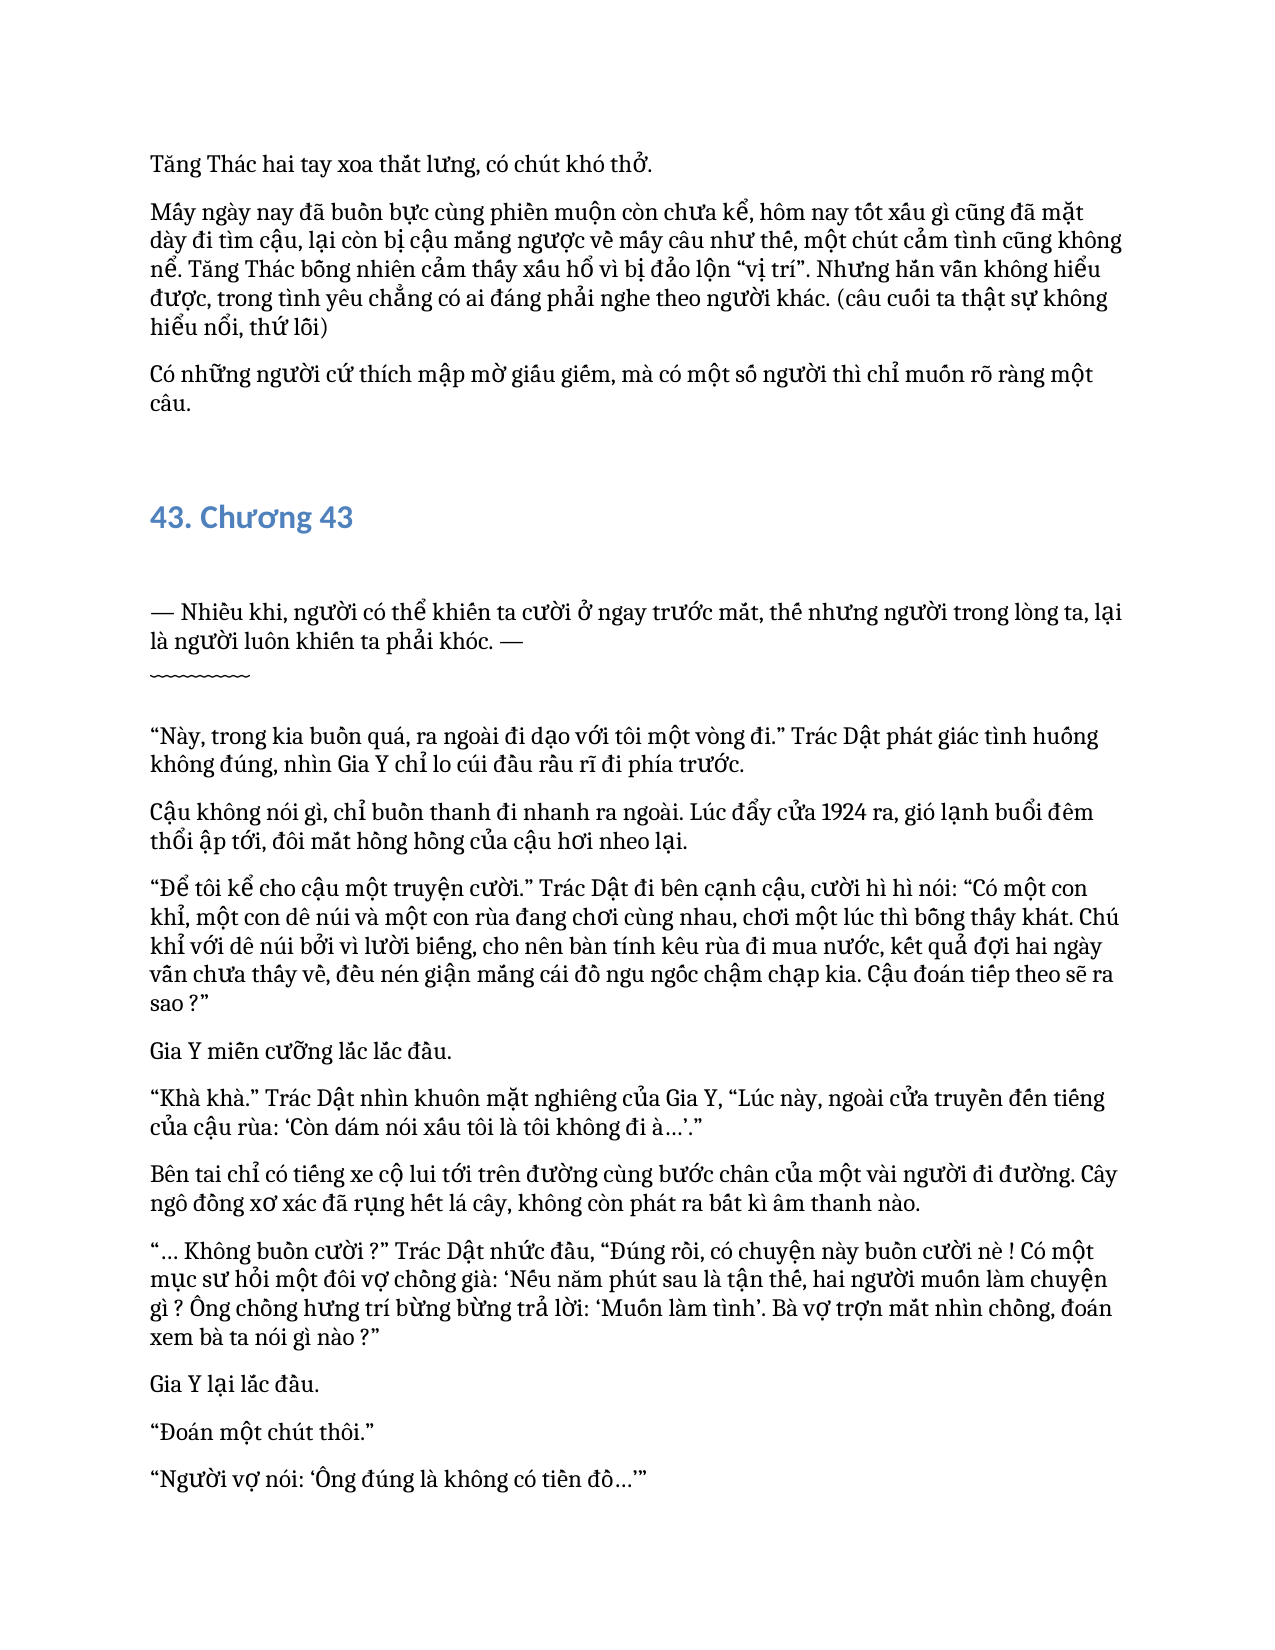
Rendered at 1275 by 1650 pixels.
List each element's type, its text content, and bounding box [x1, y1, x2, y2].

text Bên tai chỉ có tiếng xe cộ lui tới trên đường cùng bước chân của một vài người đi đường. Cây ngô đồng xơ xác đã rụng hết lá cây, không còn phát ra bất kì âm thanh nào. [150, 1160, 1125, 1218]
text “Này, trong kia buồn quá, ra ngoài đi dạo với tôi một vòng đi.” Trác Dật phát giác tình huống không đúng, nhìn Gia Y chỉ lo cúi đầu rầu rĩ đi phía trước. [150, 722, 1125, 779]
text Có những người cứ thích mập mờ giấu giếm, mà có một số người thì chỉ muốn rõ ràng một câu. [150, 360, 1125, 475]
text “Người vợ nói: ‘Ông đúng là không có tiền đồ…’” [150, 1465, 1125, 1494]
text ﹋﹋﹋﹋ [150, 674, 1125, 703]
text Gia Y lại lắc đầu. [150, 1370, 1125, 1399]
text Cậu không nói gì, chỉ buồn thanh đi nhanh ra ngoài. Lúc đẩy cửa 1924 ra, gió lạnh buổi đêm thổi ập tới, đôi mắt hồng hồng của cậu hơi nheo lại. [150, 798, 1125, 855]
text — Nhiều khi, người có thể khiến ta cười ở ngay trước mắt, thế nhưng người trong lòng ta, lại là người luôn khiến ta phải khóc. — [150, 540, 1125, 655]
text “Đoán một chút thôi.” [150, 1418, 1125, 1447]
text “Khà khà.” Trác Dật nhìn khuôn mặt nghiêng của Gia Y, “Lúc này, ngoài cửa truyền đến tiếng của cậu rùa: ‘Còn dám nói xấu tôi là tôi không đi à…’.” [150, 1084, 1125, 1142]
text “… Không buồn cười ?” Trác Dật nhức đầu, “Đúng rồi, có chuyện này buồn cười nè ! Có một mục sư hỏi một đôi vợ chồng già: ‘Nếu năm phút sau là tận thế, hai người muốn làm chuyện gì ? Ông chồng hưng trí bừng bừng trả lời: ‘Muốn làm tình’. Bà vợ trợn mắt nhìn chồng, đoán xem bà ta nói gì nào ?” [150, 1237, 1125, 1352]
text Mấy ngày nay đã buồn bực cùng phiền muộn còn chưa kể, hôm nay tốt xấu gì cũng đã mặt dày đi tìm cậu, lại còn bị cậu mắng ngược về mấy câu như thế, một chút cảm tình cũng không nể. Tăng Thác bỗng nhiên cảm thấy xấu hổ vì bị đảo lộn “vị trí”. Nhưng hắn vẫn không hiểu được, trong tình yêu chẳng có ai đáng phải nghe theo người khác. (câu cuối ta thật sự không hiểu nổi, thứ lỗi) [150, 197, 1125, 341]
text Tăng Thác hai tay xoa thắt lưng, có chút khó thở. [150, 150, 1125, 179]
subtitle 43. Chương 43 [150, 496, 1125, 537]
text “Để tôi kể cho cậu một truyện cười.” Trác Dật đi bên cạnh cậu, cười hì hì nói: “Có một con khỉ, một con dê núi và một con rùa đang chơi cùng nhau, chơi một lúc thì bỗng thấy khát. Chú khỉ với dê núi bởi vì lười biếng, cho nên bàn tính kêu rùa đi mua nước, kết quả đợi hai ngày vẫn chưa thấy về, đều nén giận mắng cái đồ ngu ngốc chậm chạp kia. Cậu đoán tiếp theo sẽ ra sao ?” [150, 874, 1125, 1018]
text Gia Y miễn cưỡng lắc lắc đầu. [150, 1037, 1125, 1065]
